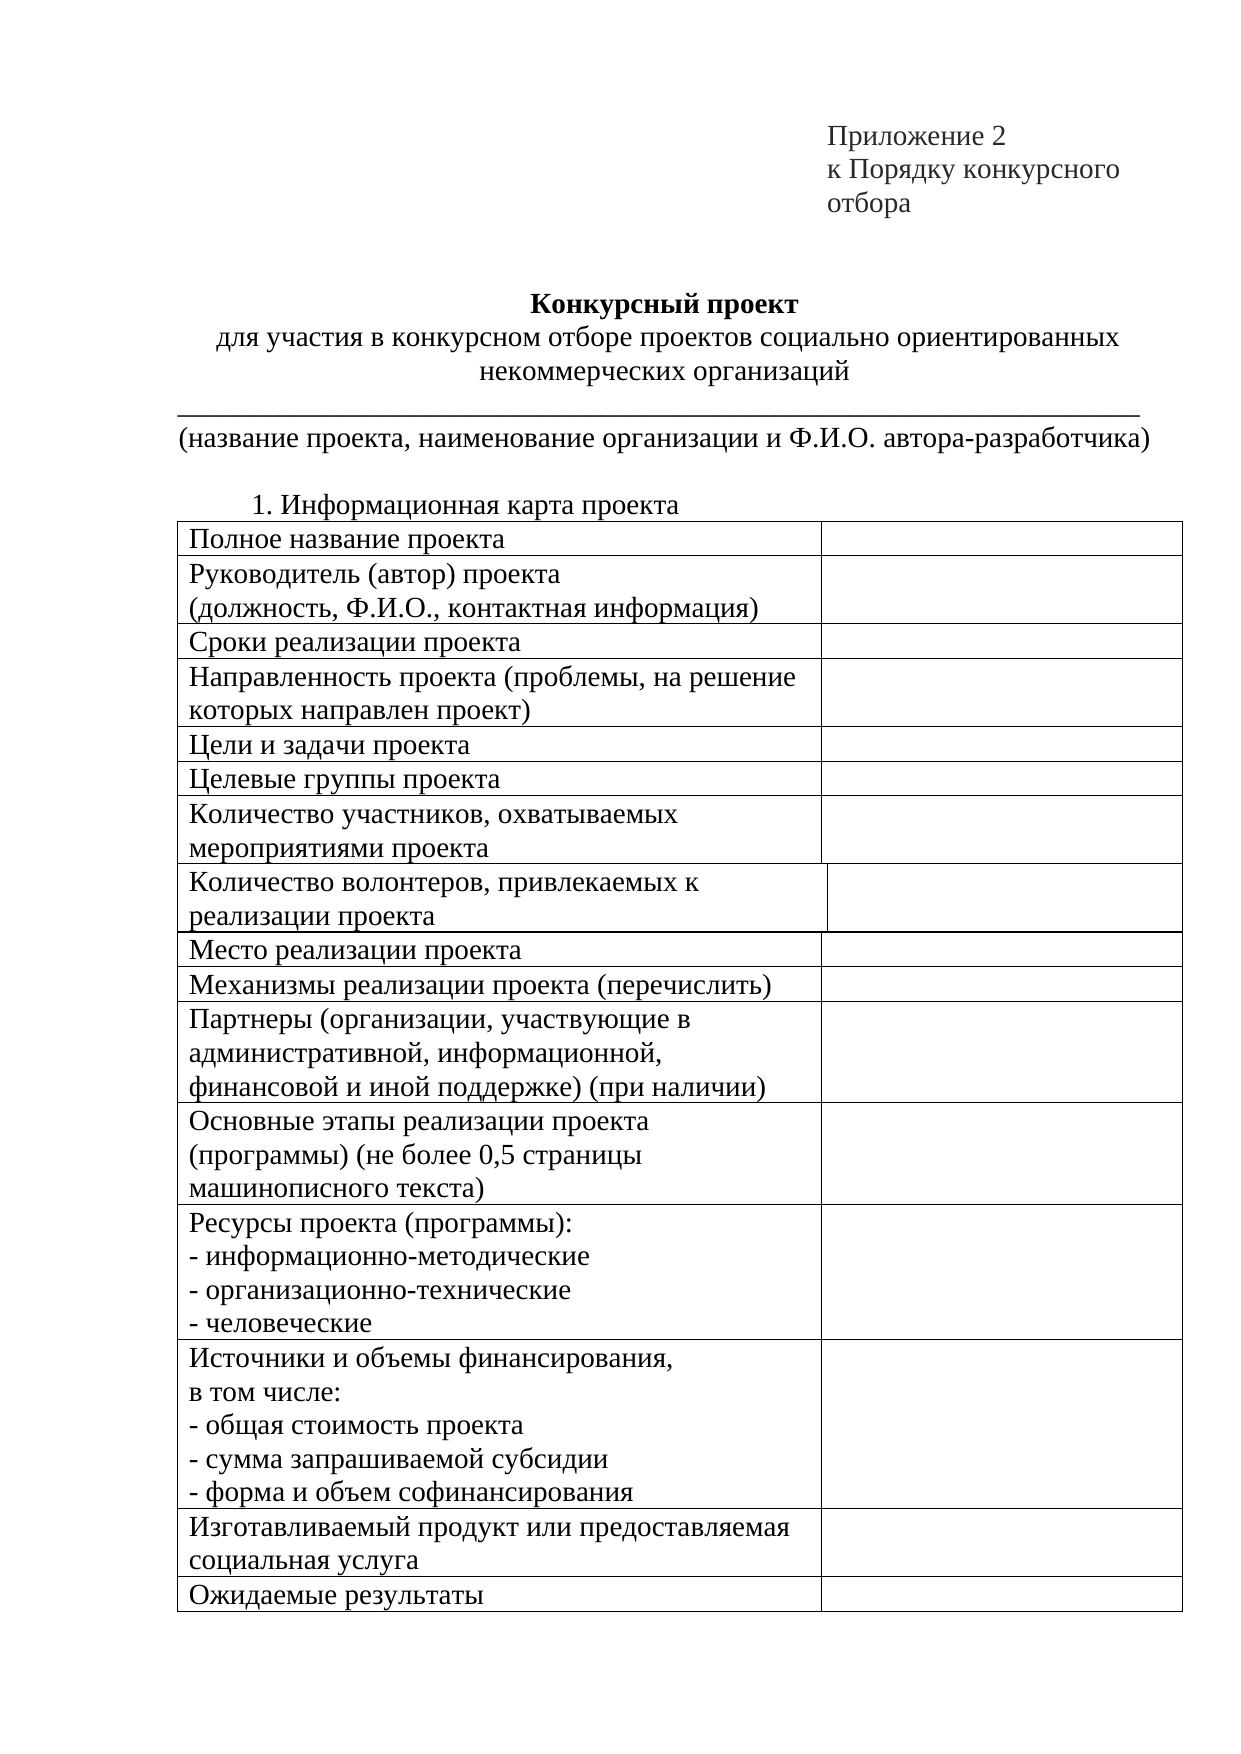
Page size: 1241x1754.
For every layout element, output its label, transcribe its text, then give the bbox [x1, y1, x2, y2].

table_cell Цели и задачи проекта [178, 727, 821, 761]
table_cell Направленность проекта (проблемы, на решение которых направлен проект) [178, 659, 821, 726]
text к Порядку конкурсного [693, 152, 1152, 185]
table_cell Место реализации проекта [178, 933, 821, 966]
table_cell [822, 762, 1182, 795]
table_cell [822, 1002, 1182, 1102]
table_cell [822, 933, 1182, 966]
table_cell Количество волонтеров, привлекаемых к реализации проекта [178, 864, 827, 931]
table_header Полное название проекта [178, 522, 821, 555]
table_cell Сроки реализации проекта [178, 624, 821, 658]
table_cell [822, 727, 1182, 761]
table_cell Основные этапы реализации проекта (программы) (не более 0,5 страницы машинописного текста) [178, 1103, 821, 1204]
table_cell [822, 659, 1182, 726]
table_cell Ресурсы проекта (программы): - информационно-методические - организационно-технические - человеческие [178, 1205, 821, 1339]
table_cell [822, 1205, 1182, 1339]
text Приложение 2 [693, 118, 1152, 152]
table_cell [822, 624, 1182, 658]
table_cell [822, 967, 1182, 1001]
table_cell [822, 1577, 1182, 1611]
text для участия в конкурсном отборе проектов социально ориентированных некоммерческих организаций [177, 319, 1152, 386]
table_cell Руководитель (автор) проекта (должность, Ф.И.О., контактная информация) [178, 556, 821, 623]
table_cell [822, 1340, 1182, 1508]
table_cell Целевые группы проекта [178, 762, 821, 795]
table_cell Партнеры (организации, участвующие в административной, информационной, финансовой и иной поддержке) (при наличии) [178, 1002, 821, 1102]
table_cell Изготавливаемый продукт или предоставляемая социальная услуга [178, 1509, 821, 1576]
table_cell [822, 1509, 1182, 1576]
table_cell [822, 796, 1182, 863]
text 1. Информационная карта проекта [177, 487, 1152, 521]
table_cell [822, 1103, 1182, 1204]
text __________________________________________________________________ [177, 386, 1152, 420]
table_cell Источники и объемы финансирования, в том числе: - общая стоимость проекта - сумма запрашиваемой субсидии - форма и объем софинансирования [178, 1340, 821, 1508]
table_header [822, 522, 1182, 555]
table_cell [822, 556, 1182, 623]
text Конкурсный проект [177, 286, 1152, 319]
table_cell [828, 864, 1182, 931]
table_cell Количество участников, охватываемых мероприятиями проекта [178, 796, 821, 863]
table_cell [178, 1577, 821, 1611]
text (название проекта, наименование организации и Ф.И.О. автора-разработчика) [177, 420, 1152, 453]
table_cell Механизмы реализации проекта (перечислить) [178, 967, 821, 1001]
text отбора [693, 185, 1152, 219]
